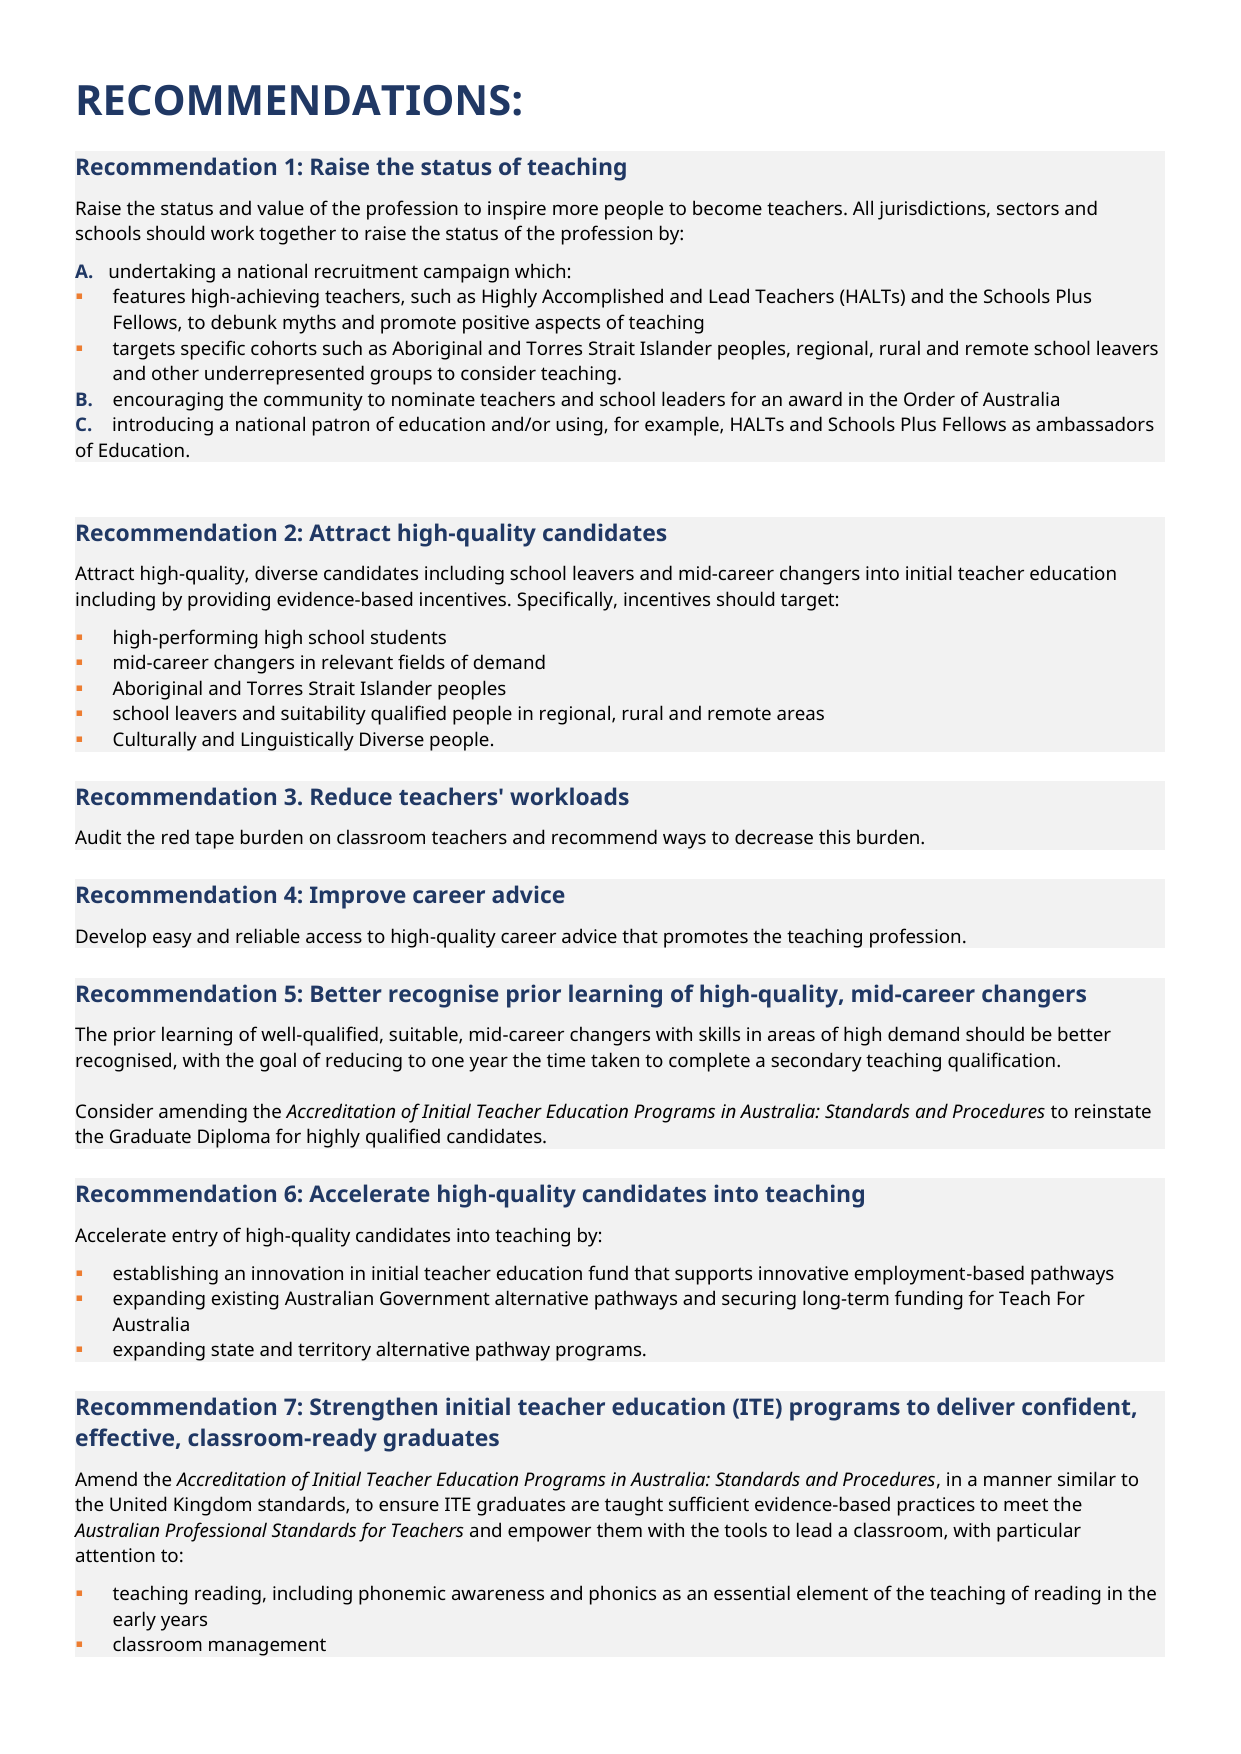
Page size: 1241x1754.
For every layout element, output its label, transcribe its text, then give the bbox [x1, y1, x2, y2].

list establishing an innovation in initial teacher education fund that supports innovative employment-based pathways [75, 1260, 1165, 1285]
text Recommendation 4: Improve career advice [75, 879, 1165, 910]
text Consider amending the Accreditation of Initial Teacher Education Programs in Australia: Standards and Procedures to reinstate the Graduate Diploma for highly qualified candidates. [75, 1098, 1165, 1149]
list classroom management [75, 1632, 1165, 1657]
list expanding state and territory alternative pathway programs. [75, 1336, 1165, 1362]
text The prior learning of well-qualified, suitable, mid-career changers with skills in areas of high demand should be better recognised, with the goal of reducing to one year the time taken to complete a secondary teaching qualification. [75, 1021, 1165, 1072]
list features high-achieving teachers, such as Highly Accomplished and Lead Teachers (HALTs) and the Schools Plus Fellows, to debunk myths and promote positive aspects of teaching [75, 284, 1165, 335]
text Develop easy and reliable access to high-quality career advice that promotes the teaching profession. [75, 923, 1165, 948]
text Audit the red tape burden on classroom teachers and recommend ways to decrease this burden. [75, 824, 1165, 850]
text Raise the status and value of the profession to inspire more people to become teachers. All jurisdictions, sectors and schools should work together to raise the status of the profession by: [75, 195, 1165, 246]
text Accelerate entry of high-quality candidates into teaching by: [75, 1222, 1165, 1247]
text Amend the Accreditation of Initial Teacher Education Programs in Australia: Standards and Procedures, in a manner similar to the United Kingdom standards, to ensure ITE graduates are taught sufficient evidence-based practices to meet the Australian Professional Standards for Teachers and empower them with the tools to lead a classroom, with particular attention to: [75, 1466, 1165, 1568]
list high-performing high school students [75, 624, 1165, 649]
text B. encouraging the community to nominate teachers and school leaders for an award in the Order of Australia [75, 386, 1165, 411]
text A. undertaking a national recruitment campaign which: [75, 258, 1165, 284]
list school leavers and suitability qualified people in regional, rural and remote areas [75, 701, 1165, 726]
text Recommendation 7: Strengthen initial teacher education (ITE) programs to deliver confident, effective, classroom-ready graduates [75, 1391, 1165, 1454]
text Recommendation 3. Reduce teachers' workloads [75, 781, 1165, 812]
text Recommendation 5: Better recognise prior learning of high-quality, mid-career changers [75, 978, 1165, 1009]
text Attract high-quality, diverse candidates including school leavers and mid-career changers into initial teacher education including by providing evidence-based incentives. Specifically, incentives should target: [75, 560, 1165, 611]
list teaching reading, including phonemic awareness and phonics as an essential element of the teaching of reading in the early years [75, 1581, 1165, 1632]
text Recommendation 1: Raise the status of teaching [75, 151, 1165, 182]
text RECOMMENDATIONS: [75, 75, 1165, 126]
text C. introducing a national patron of education and/or using, for example, HALTs and Schools Plus Fellows as ambassadors of Education. [75, 411, 1165, 462]
list expanding existing Australian Government alternative pathways and securing long-term funding for Teach For Australia [75, 1285, 1165, 1336]
list targets specific cohorts such as Aboriginal and Torres Strait Islander peoples, regional, rural and remote school leavers and other underrepresented groups to consider teaching. [75, 335, 1165, 386]
list Culturally and Linguistically Diverse people. [75, 726, 1165, 752]
list Aboriginal and Torres Strait Islander peoples [75, 675, 1165, 701]
text Recommendation 6: Accelerate high-quality candidates into teaching [75, 1178, 1165, 1209]
list mid-career changers in relevant fields of demand [75, 649, 1165, 675]
text Recommendation 2: Attract high-quality candidates [75, 517, 1165, 548]
